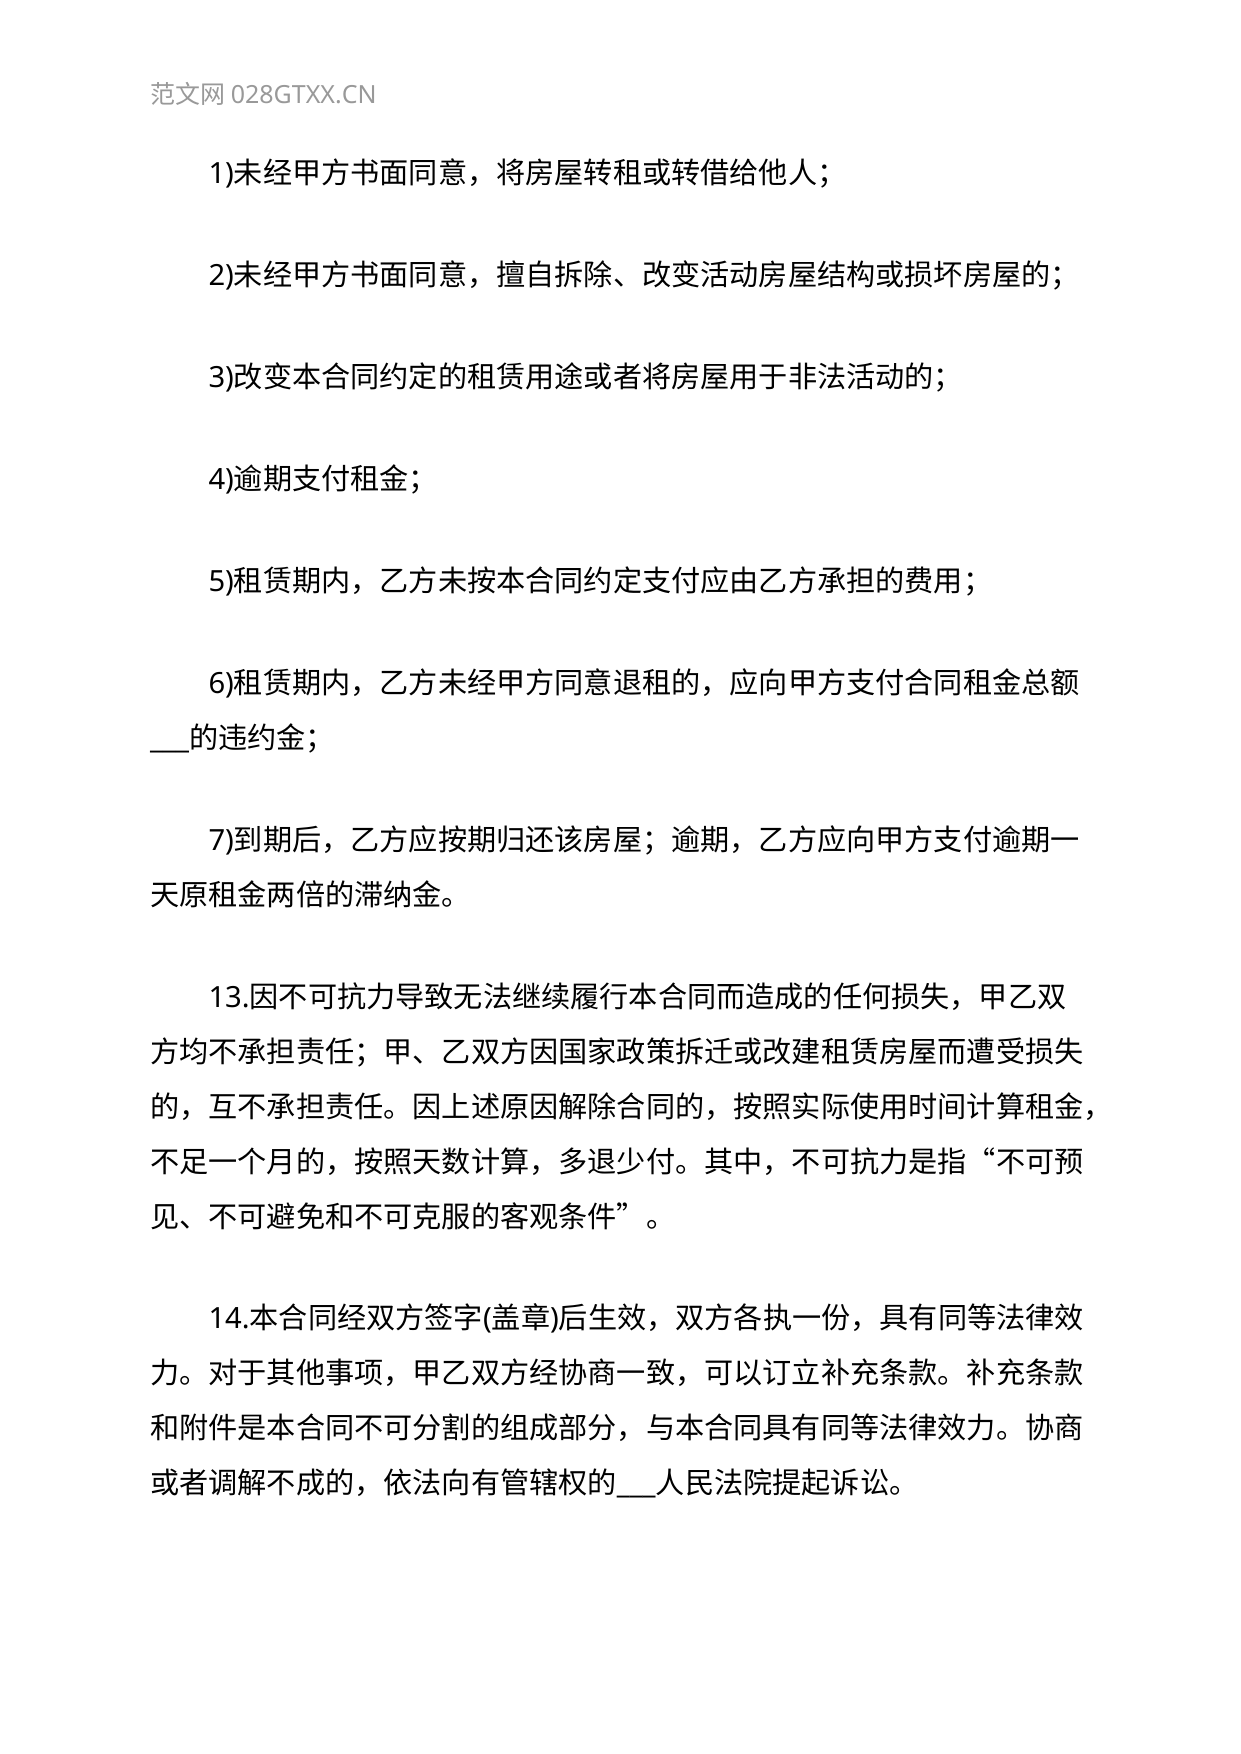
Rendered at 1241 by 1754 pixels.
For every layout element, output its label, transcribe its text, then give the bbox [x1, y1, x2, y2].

text 2)未经甲方书面同意，擅自拆除、改变活动房屋结构或损坏房屋的； [150, 252, 1090, 294]
text 3)改变本合同约定的租赁用途或者将房屋用于非法活动的； [150, 354, 1090, 396]
text 13.因不可抗力导致无法继续履行本合同而造成的任何损失，甲乙双方均不承担责任；甲、乙双方因国家政策拆迁或改建租赁房屋而遭受损失的，互不承担责任。因上述原因解除合同的，按照实际使用时间计算租金，不足一个月的，按照天数计算，多退少付。其中，不可抗力是指“不可预见、不可避免和不可克服的客观条件”。 [150, 974, 1090, 1236]
text 4)逾期支付租金； [150, 456, 1090, 498]
text 1)未经甲方书面同意，将房屋转租或转借给他人； [150, 150, 1090, 192]
text 5)租赁期内，乙方未按本合同约定支付应由乙方承担的费用； [150, 558, 1090, 600]
text 6)租赁期内，乙方未经甲方同意退租的，应向甲方支付合同租金总额___的违约金； [150, 660, 1090, 757]
text 7)到期后，乙方应按期归还该房屋；逾期，乙方应向甲方支付逾期一天原租金两倍的滞纳金。 [150, 817, 1090, 914]
text 14.本合同经双方签字(盖章)后生效，双方各执一份，具有同等法律效力。对于其他事项，甲乙双方经协商一致，可以订立补充条款。补充条款和附件是本合同不可分割的组成部分，与本合同具有同等法律效力。协商或者调解不成的，依法向有管辖权的___人民法院提起诉讼。 [150, 1295, 1090, 1502]
